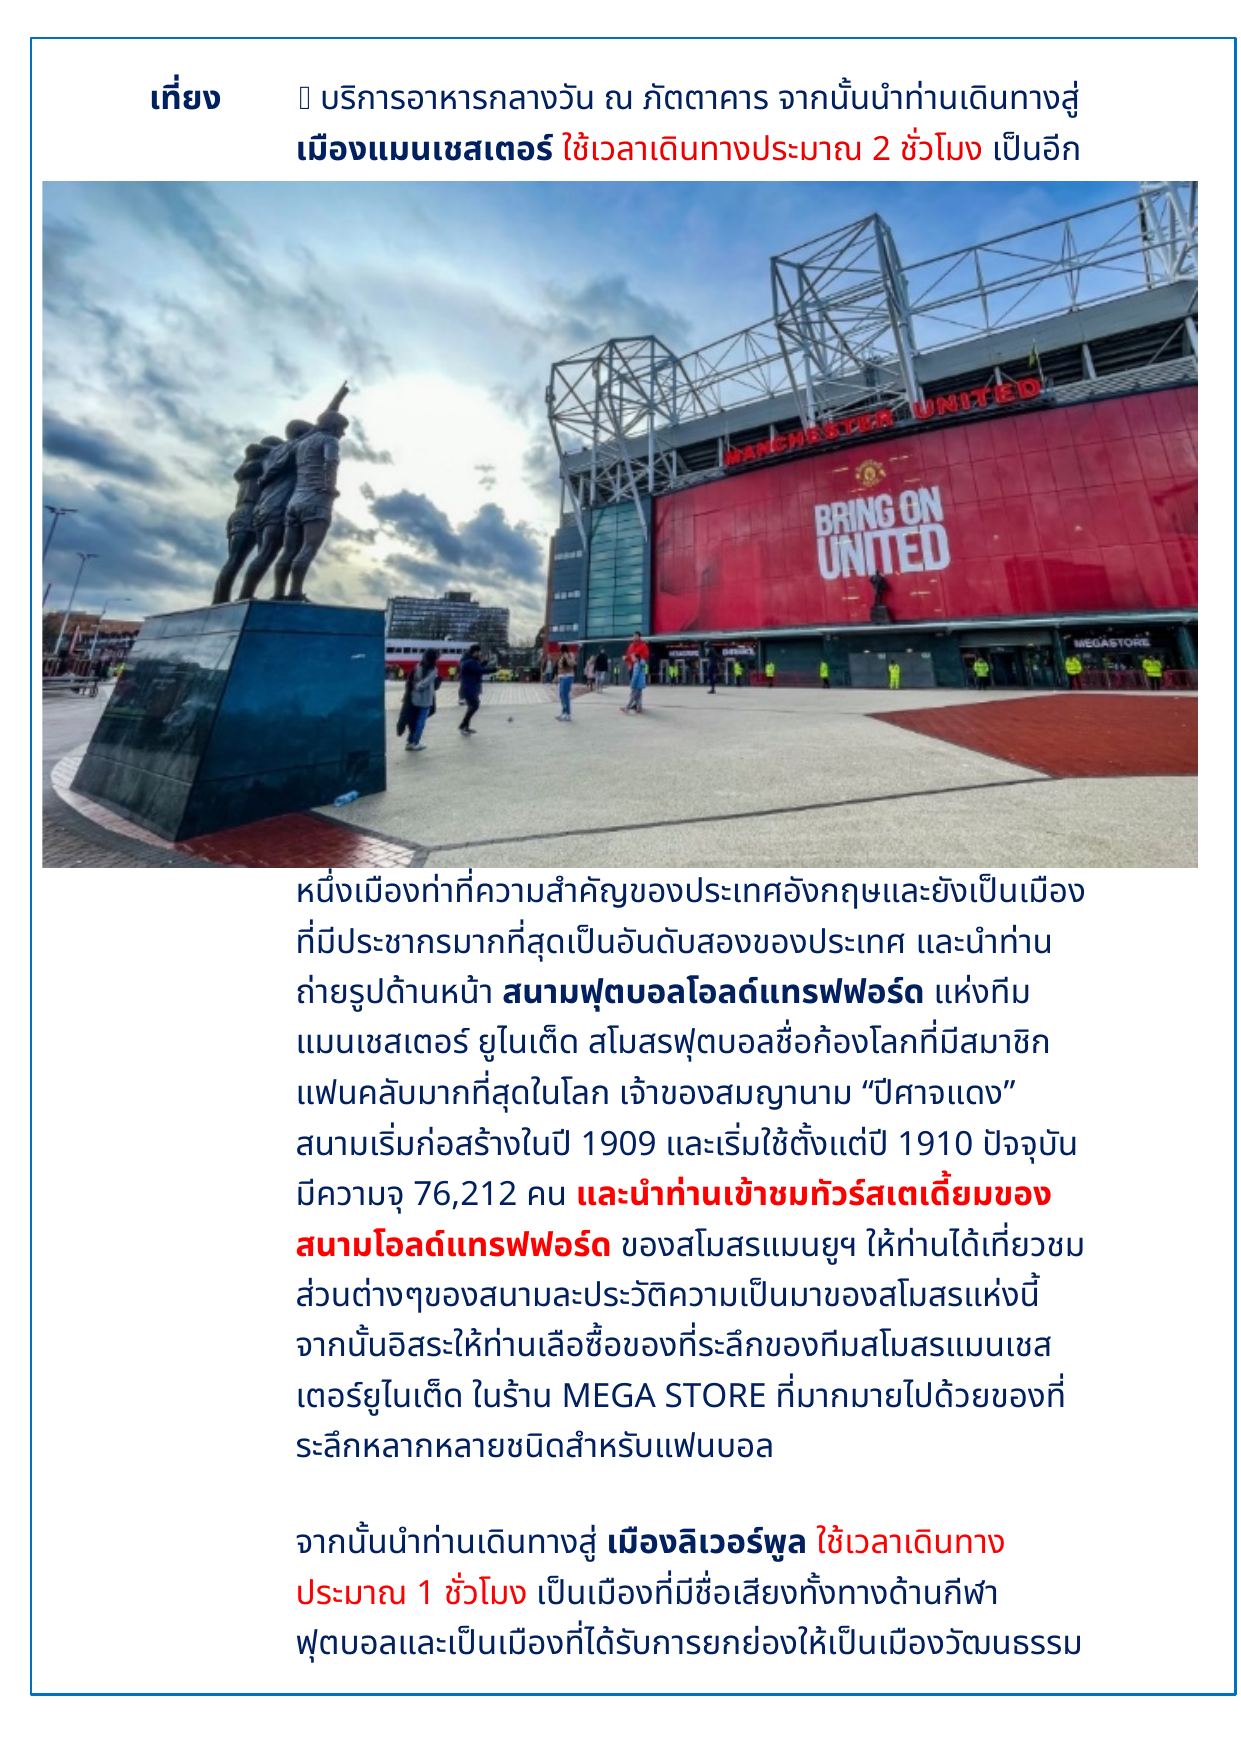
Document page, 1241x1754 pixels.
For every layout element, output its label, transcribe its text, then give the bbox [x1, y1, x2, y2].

text เที่ยง บริการอาหารกลางวัน ณ ภัตตาคาร จากนั้นนำท่านเดินทางสู่ เมืองแมนเชสเตอร์ ใช้เวลาเดินทางประมาณ 2 ชั่วโมง เป็นอีกหนึ่งเมืองท่าที่ความสำคัญของประเทศอังกฤษและยังเป็นเมืองที่มีประชากรมากที่สุดเป็นอันดับสองของประเทศ และนำท่านถ่ายรูปด้านหน้า สนามฟุตบอลโอลด์แทรฟฟอร์ด แห่งทีมแมนเชสเตอร์ ยูไนเต็ด สโมสรฟุตบอลชื่อก้องโลกที่มีสมาชิกแฟนคลับมากที่สุดในโลก เจ้าของสมญานาม “ปีศาจแดง” สนามเริ่มก่อสร้างในปี 1909 และเริ่มใช้ตั้งแต่ปี 1910 ปัจจุบันมีความจุ 76,212 คน และนําท่านเข้าชมทัวร์สเตเดี้ยมของสนามโอลด์แทรฟฟอร์ด ของสโมสรแมนยูฯ ให้ท่านได้เที่ยวชมส่วนต่างๆของสนามละประวัติความเป็นมาของสโมสรแห่งนี้ จากนั้นอิสระให้ท่านเลือซื้อของที่ระลึกของทีมสโมสรแมนเชสเตอร์ยูไนเต็ด ในร้าน MEGA STORE ที่มากมายไปด้วยของที่ระลึกหลากหลายชนิดสำหรับแฟนบอล [149, 868, 1086, 1473]
picture [42, 181, 1198, 868]
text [295, 1518, 1086, 1670]
text เที่ยง บริการอาหารกลางวัน ณ ภัตตาคาร จากนั้นนำท่านเดินทางสู่ เมืองแมนเชสเตอร์ ใช้เวลาเดินทางประมาณ 2 ชั่วโมง เป็นอีกหนึ่งเมืองท่าที่ความสำคัญของประเทศอังกฤษและยังเป็นเมืองที่มีประชากรมากที่สุดเป็นอันดับสองของประเทศ และนำท่านถ่ายรูปด้านหน้า สนามฟุตบอลโอลด์แทรฟฟอร์ด แห่งทีมแมนเชสเตอร์ ยูไนเต็ด สโมสรฟุตบอลชื่อก้องโลกที่มีสมาชิกแฟนคลับมากที่สุดในโลก เจ้าของสมญานาม “ปีศาจแดง” สนามเริ่มก่อสร้างในปี 1909 และเริ่มใช้ตั้งแต่ปี 1910 ปัจจุบันมีความจุ 76,212 คน และนําท่านเข้าชมทัวร์สเตเดี้ยมของสนามโอลด์แทรฟฟอร์ด ของสโมสรแมนยูฯ ให้ท่านได้เที่ยวชมส่วนต่างๆของสนามละประวัติความเป็นมาของสโมสรแห่งนี้ จากนั้นอิสระให้ท่านเลือซื้อของที่ระลึกของทีมสโมสรแมนเชสเตอร์ยูไนเต็ด ในร้าน MEGA STORE ที่มากมายไปด้วยของที่ระลึกหลากหลายชนิดสำหรับแฟนบอล [149, 74, 1086, 181]
